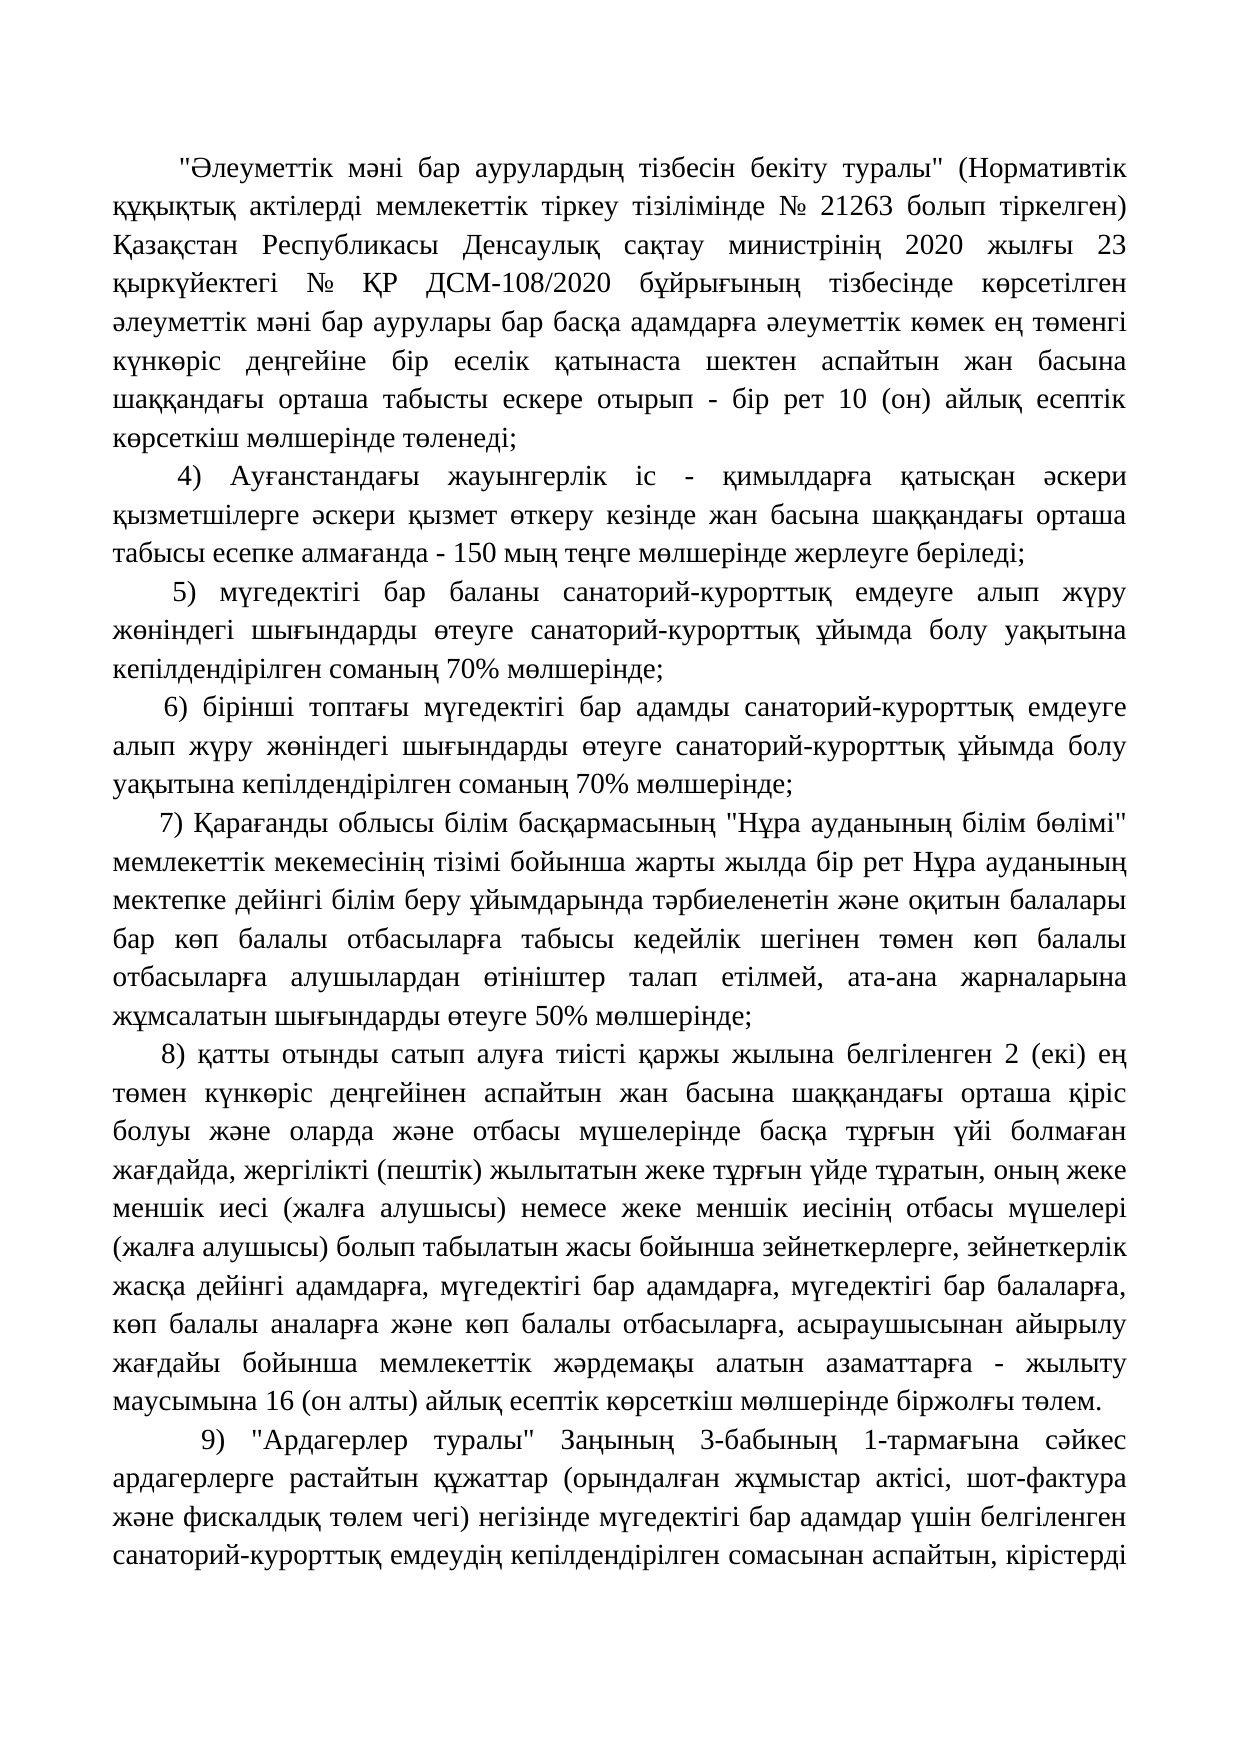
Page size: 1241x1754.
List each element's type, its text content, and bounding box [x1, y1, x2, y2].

text "Әлеуметтік мәні бар аурулардың тізбесін бекіту туралы" (Нормативтік құқықтық актілерді мемлекеттік тіркеу тізілімінде № 21263 болып тіркелген) Қазақстан Республикасы Денсаулық сақтау министрінің 2020 жылғы 23 қыркүйектегі № ҚР ДСМ-108/2020 бұйрығының тізбесінде көрсетілген әлеуметтік мәні бар аурулары бар басқа адамдарға әлеуметтік көмек ең төменгі күнкөріс деңгейіне бір еселік қатынаста шектен аспайтын жан басына шаққандағы орташа табысты ескере отырып - бір рет 10 (он) айлық есептік көрсеткіш мөлшерінде төленеді; [112, 150, 1128, 453]
text 8) қатты отынды сатып алуға тиісті қаржы жылына белгіленген 2 (екі) ең төмен күнкөріс деңгейінен аспайтын жан басына шаққандағы орташа қіріс болуы және оларда және отбасы мүшелерінде басқа тұрғын үйі болмаған жағдайда, жергілікті (пештік) жылытатын жеке тұрғын үйде тұратын, оның жеке меншік иесі (жалға алушысы) немесе жеке меншік иесінің отбасы мүшелері (жалға алушысы) болып табылатын жасы бойынша зейнеткерлерге, зейнеткерлік жасқа дейінгі адамдарға, мүгедектігі бар адамдарға, мүгедектігі бар балаларға, көп балалы аналарға және көп балалы отбасыларға, асыраушысынан айырылу жағдайы бойынша мемлекеттік жәрдемақы алатын азаматтарға - жылыту маусымына 16 (он алты) айлық есептік көрсеткіш мөлшерінде біржолғы төлем. [112, 1036, 1128, 1417]
text 6) бірінші топтағы мүгедектігі бар адамды санаторий-курорттық емдеуге алып жүру жөніндегі шығындарды өтеуге санаторий-курорттық ұйымда болу уақытына кепілдендірілген соманың 70% мөлшерінде; [112, 689, 1128, 800]
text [112, 1422, 1128, 1571]
text 4) Ауғанстандағы жауынгерлік іс - қимылдарға қатысқан әскери қызметшілерге әскери қызмет өткеру кезінде жан басына шаққандағы орташа табысы есепке алмағанда - 150 мың теңге мөлшерінде жерлеуге беріледі; [112, 458, 1128, 569]
text 7) Қарағанды облысы білім басқармасының "Нұра ауданының білім бөлімі" мемлекеттік мекемесінің тізімі бойынша жарты жылда бір рет Нұра ауданының мектепке дейінгі білім беру ұйымдарында тәрбиеленетін және оқитын балалары бар көп балалы отбасыларға табысы кедейлік шегінен төмен көп балалы отбасыларға алушылардан өтініштер талап етілмей, ата-ана жарналарына жұмсалатын шығындарды өтеуге 50% мөлшерінде; [112, 805, 1128, 1031]
text 5) мүгедектігі бар баланы санаторий-курорттық емдеуге алып жүру жөніндегі шығындарды өтеуге санаторий-курорттық ұйымда болу уақытына кепілдендірілген соманың 70% мөлшерінде; [112, 574, 1128, 684]
